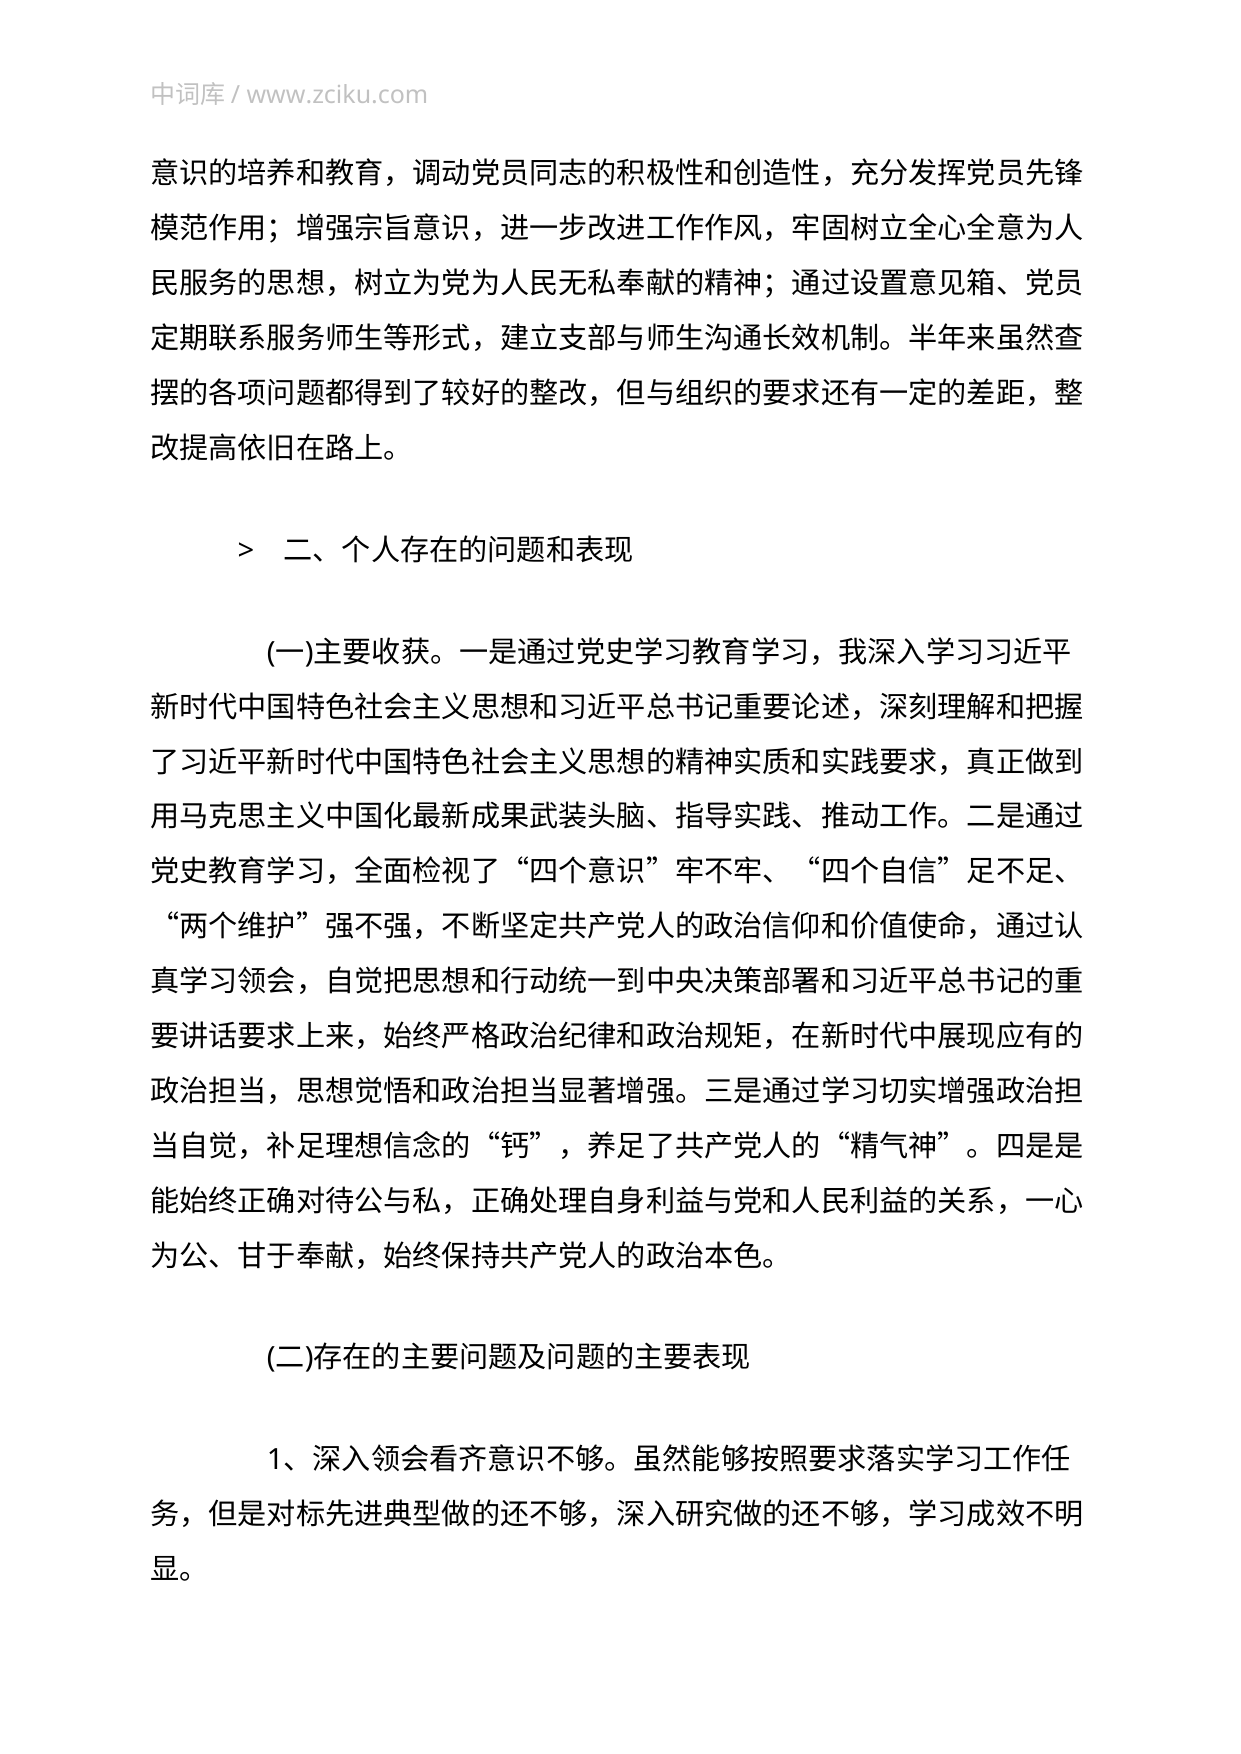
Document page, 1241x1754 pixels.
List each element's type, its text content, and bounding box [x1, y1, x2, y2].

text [150, 150, 1090, 467]
text > 二、个人存在的问题和表现 [150, 526, 1090, 569]
text (一)主要收获。一是通过党史学习教育学习，我深入学习习近平新时代中国特色社会主义思想和习近平总书记重要论述，深刻理解和把握了习近平新时代中国特色社会主义思想的精神实质和实践要求，真正做到用马克思主义中国化最新成果武装头脑、指导实践、推动工作。二是通过党史教育学习，全面检视了“四个意识”牢不牢、“四个自信”足不足、“两个维护”强不强，不断坚定共产党人的政治信仰和价值使命，通过认真学习领会，自觉把思想和行动统一到中央决策部署和习近平总书记的重要讲话要求上来，始终严格政治纪律和政治规矩，在新时代中展现应有的政治担当，思想觉悟和政治担当显著增强。三是通过学习切实增强政治担当自觉，补足理想信念的“钙”，养足了共产党人的“精气神”。四是是能始终正确对待公与私，正确处理自身利益与党和人民利益的关系，一心为公、甘于奉献，始终保持共产党人的政治本色。 [150, 628, 1090, 1274]
text (二)存在的主要问题及问题的主要表现 [150, 1334, 1090, 1376]
text 1、深入领会看齐意识不够。虽然能够按照要求落实学习工作任务，但是对标先进典型做的还不够，深入研究做的还不够，学习成效不明显。 [150, 1436, 1090, 1588]
